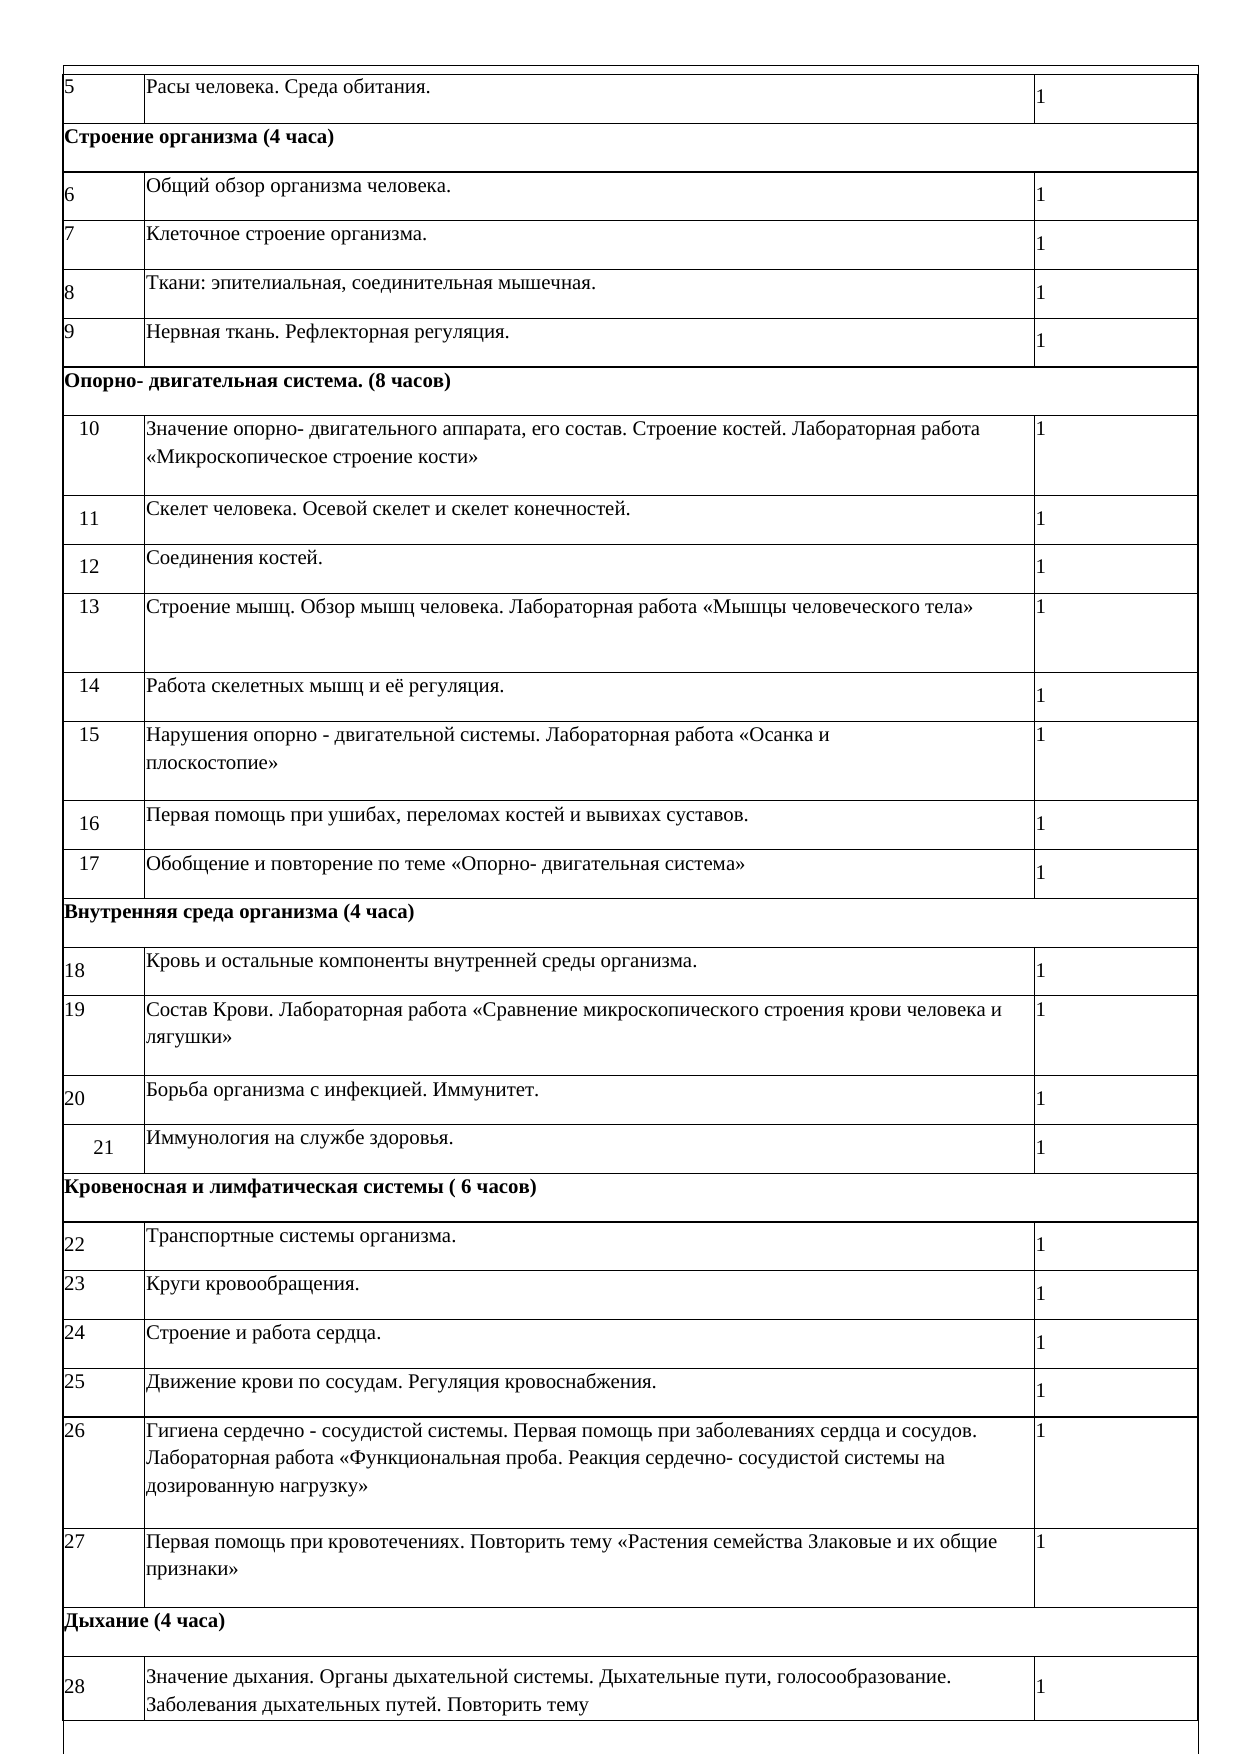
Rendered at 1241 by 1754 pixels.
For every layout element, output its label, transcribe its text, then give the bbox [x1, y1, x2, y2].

table_cell 23 [64, 1271, 144, 1319]
table_cell Состав Крови. Лабораторная работа «Сравнение микроскопического строения крови человека и лягушки» [145, 996, 1034, 1075]
table_cell Значение дыхания. Органы дыхательной системы. Дыхательные пути, голосообразование. Заболевания дыхательных путей. Повторить тему [145, 1657, 1034, 1720]
table_cell Иммунология на службе здоровья. [145, 1125, 1034, 1173]
table_header Расы человека. Среда обитания. [145, 75, 1034, 123]
table_cell Нарушения опорно - двигательной системы. Лабораторная работа «Осанка и плоскостопие» [145, 722, 1034, 800]
table_header 1 [1035, 75, 1197, 123]
table_cell 1 [1035, 1657, 1197, 1720]
table_cell Первая помощь при кровотечениях. Повторить тему «Растения семейства Злаковые и их общие признаки» [145, 1529, 1034, 1607]
table_cell 1 [1035, 801, 1197, 849]
table_cell 1 [1035, 173, 1197, 220]
table_cell 1 [1035, 1076, 1197, 1124]
table_cell 8 [64, 270, 144, 317]
table_cell 28 [64, 1657, 144, 1720]
table_cell 1 [1035, 1418, 1197, 1527]
table_cell 1 [1035, 270, 1197, 317]
table_cell 1 [1035, 850, 1197, 898]
table_cell Первая помощь при ушибах, переломах костей и вывихах суставов. [145, 801, 1034, 849]
table_cell 1 [1035, 1271, 1197, 1319]
table_header 5 [64, 75, 144, 123]
table_cell 24 [64, 1320, 144, 1367]
table_cell 1 [1035, 1529, 1197, 1607]
table_cell 20 [64, 1076, 144, 1124]
table_cell 1 [1035, 1223, 1197, 1270]
table_cell 1 [1035, 722, 1197, 800]
table_cell Строение организма (4 часа) [64, 124, 1197, 171]
table_cell Опорно- двигательная система. (8 часов) [64, 368, 1197, 415]
table_cell 13 [64, 594, 144, 672]
table_cell 18 [64, 948, 144, 995]
table_cell Дыхание (4 часа) [64, 1608, 1197, 1656]
table_cell Обобщение и повторение по теме «Опорно- двигательная система» [145, 850, 1034, 898]
table_cell Борьба организма с инфекцией. Иммунитет. [145, 1076, 1034, 1124]
table_cell 26 [64, 1418, 144, 1527]
table_cell 1 [1035, 673, 1197, 721]
table_cell 19 [64, 996, 144, 1075]
table_cell Круги кровообращения. [145, 1271, 1034, 1319]
table_cell 25 [64, 1369, 144, 1416]
table_cell 1 [1035, 1369, 1197, 1416]
table_cell Общий обзор организма человека. [145, 173, 1034, 220]
table_cell Внутренняя среда организма (4 часа) [64, 899, 1197, 947]
table_cell Работа скелетных мышц и её регуляция. [145, 673, 1034, 721]
table_cell 21 [64, 1125, 144, 1173]
table_cell 1 [1035, 496, 1197, 543]
table_cell 1 [1035, 948, 1197, 995]
table_cell Нервная ткань. Рефлекторная регуляция. [145, 319, 1034, 366]
table_cell 27 [64, 1529, 144, 1607]
table_cell Строение и работа сердца. [145, 1320, 1034, 1367]
table_cell Клеточное строение организма. [145, 221, 1034, 269]
table_cell 14 [64, 673, 144, 721]
table_cell Соединения костей. [145, 545, 1034, 592]
table_cell Гигиена сердечно - сосудистой системы. Первая помощь при заболеваниях сердца и сосудов. Лабораторная работа «Функциональная проба. Реакция сердечно- сосудистой системы на дозированную нагрузку» [145, 1418, 1034, 1527]
table_cell Ткани: эпителиальная, соединительная мышечная. [145, 270, 1034, 317]
table_cell 1 [1035, 1125, 1197, 1173]
table_cell 22 [64, 1223, 144, 1270]
table_cell 9 [64, 319, 144, 366]
table_cell 17 [64, 850, 144, 898]
table_cell 1 [1035, 319, 1197, 366]
table_cell 1 [1035, 996, 1197, 1075]
table_cell Строение мышц. Обзор мышц человека. Лабораторная работа «Мышцы человеческого тела» [145, 594, 1034, 672]
table_cell Движение крови по сосудам. Регуляция кровоснабжения. [145, 1369, 1034, 1416]
table_cell 1 [1035, 221, 1197, 269]
table_cell 10 [64, 416, 144, 495]
table_cell Кровь и остальные компоненты внутренней среды организма. [145, 948, 1034, 995]
table_cell 1 [1035, 416, 1197, 495]
table_cell 1 [1035, 545, 1197, 592]
table_cell Кровеносная и лимфатическая системы ( 6 часов) [64, 1174, 1197, 1221]
table_cell Значение опорно- двигательного аппарата, его состав. Строение костей. Лабораторная работа «Микроскопическое строение кости» [145, 416, 1034, 495]
table_cell 1 [1035, 594, 1197, 672]
table_cell Транспортные системы организма. [145, 1223, 1034, 1270]
table_cell Скелет человека. Осевой скелет и скелет конечностей. [145, 496, 1034, 543]
table_cell 16 [64, 801, 144, 849]
table_cell 1 [1035, 1320, 1197, 1367]
table_cell 11 [64, 496, 144, 543]
table_cell 12 [64, 545, 144, 592]
table_cell 15 [64, 722, 144, 800]
table_cell 6 [64, 173, 144, 220]
table_cell 7 [64, 221, 144, 269]
